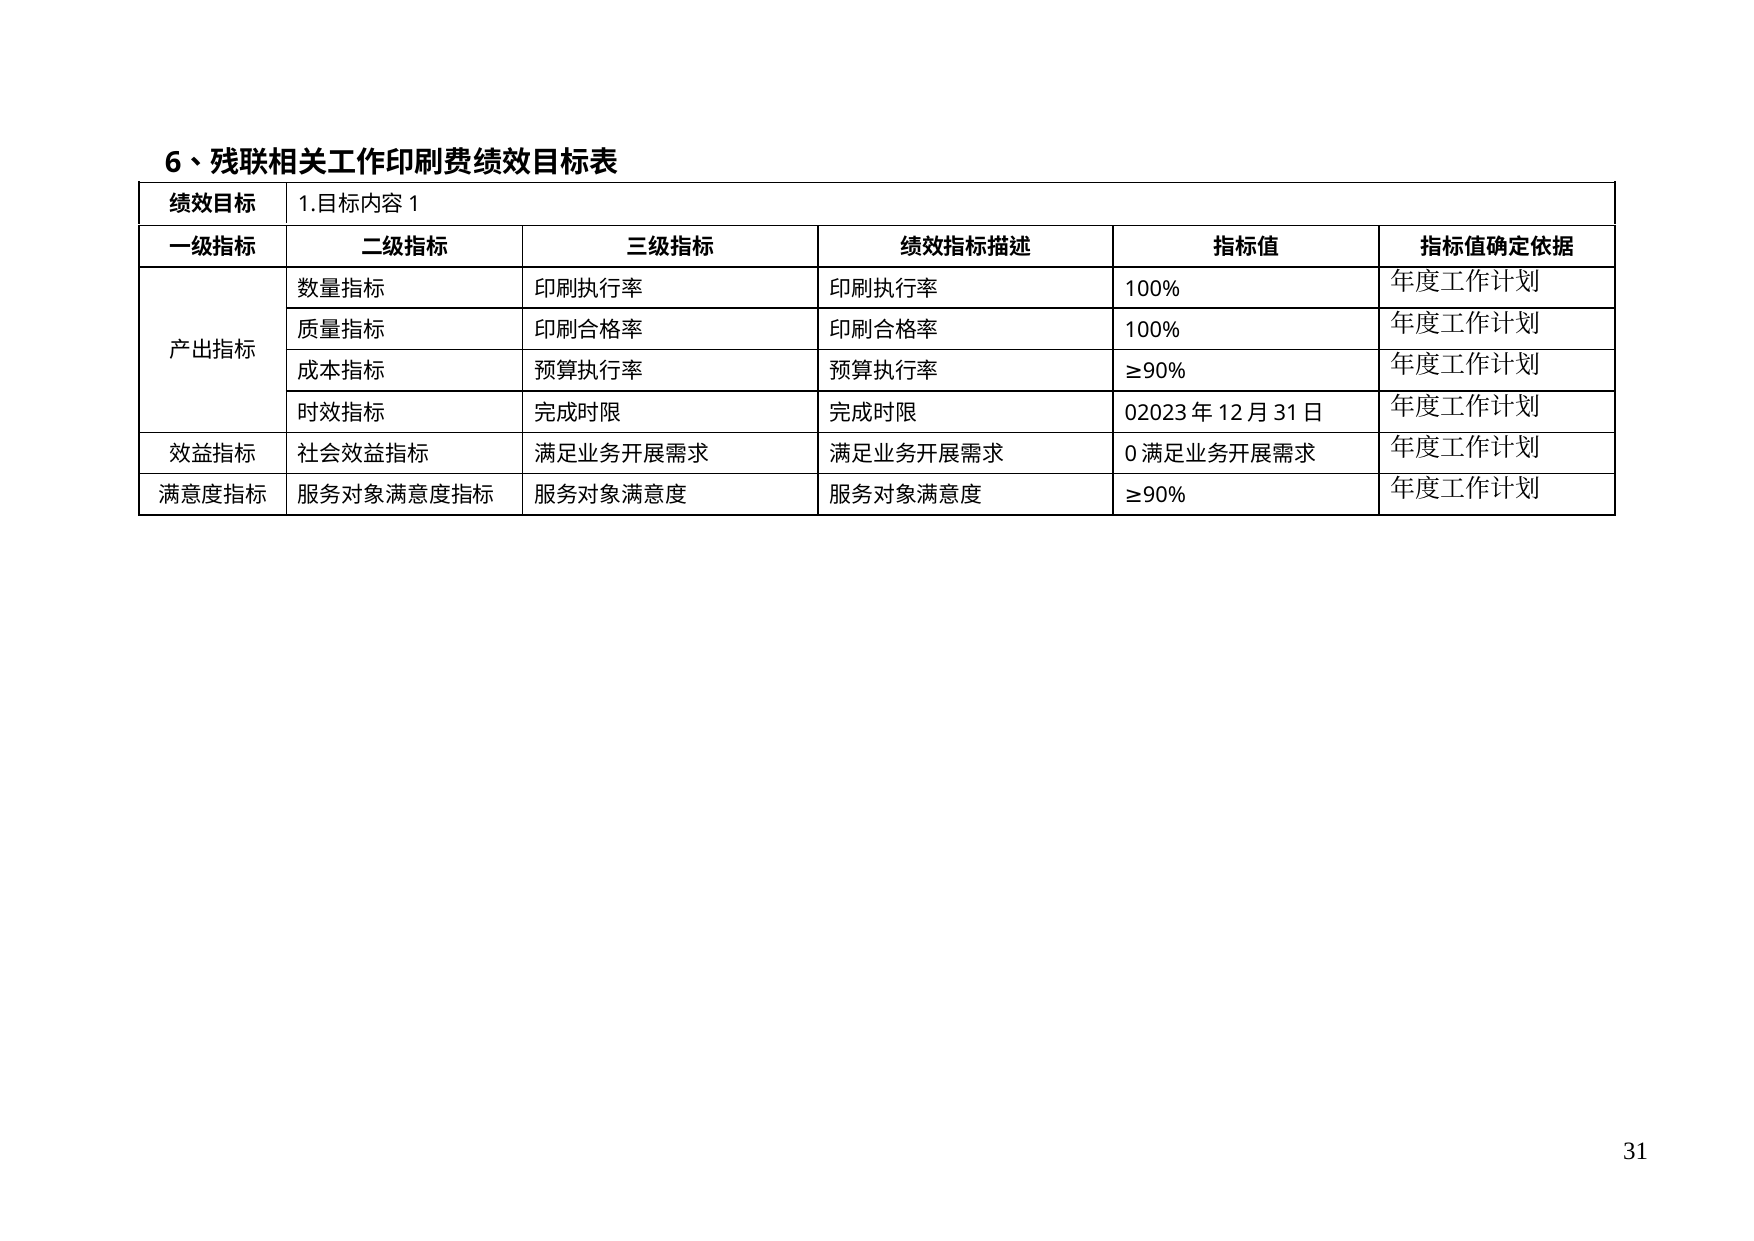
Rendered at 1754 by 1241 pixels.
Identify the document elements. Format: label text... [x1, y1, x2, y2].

table_header 1.目标内容1 [287, 183, 1614, 223]
table_cell 满足业务开展需求 [819, 433, 1112, 473]
table_cell 印刷执行率 [523, 268, 817, 307]
table_cell 时效指标 [287, 392, 522, 431]
table_cell 预算执行率 [819, 350, 1112, 390]
table_header 绩效指标描述 [819, 226, 1112, 266]
table_header 二级指标 [287, 226, 522, 266]
table_cell 年度工作计划 [1380, 474, 1614, 514]
table_cell 02023年12月31日 [1114, 392, 1378, 431]
table_cell 满意度指标 [140, 474, 286, 514]
table_cell 社会效益指标 [287, 433, 522, 473]
table_header 一级指标 [140, 226, 286, 266]
table_cell 0满足业务开展需求 [1114, 433, 1378, 473]
table_cell 完成时限 [523, 392, 817, 431]
table_cell 成本指标 [287, 350, 522, 390]
table_cell 年度工作计划 [1380, 350, 1614, 390]
table_cell 印刷执行率 [819, 268, 1112, 307]
table_cell 年度工作计划 [1380, 268, 1614, 307]
table_cell 效益指标 [140, 433, 286, 473]
table_cell 年度工作计划 [1380, 433, 1614, 473]
table_cell 完成时限 [819, 392, 1112, 431]
table_header 三级指标 [523, 226, 817, 266]
table_cell 100% [1114, 268, 1378, 307]
table_cell 服务对象满意度 [523, 474, 817, 514]
table_cell 预算执行率 [523, 350, 817, 390]
table_cell 满足业务开展需求 [523, 433, 817, 473]
table_cell 服务对象满意度 [819, 474, 1112, 514]
table_cell 印刷合格率 [523, 309, 817, 349]
table_header 指标值确定依据 [1380, 226, 1614, 266]
table_cell 年度工作计划 [1380, 309, 1614, 349]
table_cell ≥90% [1114, 350, 1378, 390]
table_cell 100% [1114, 309, 1378, 349]
table_cell 质量指标 [287, 309, 522, 349]
table_cell 年度工作计划 [1380, 392, 1614, 431]
table_cell 印刷合格率 [819, 309, 1112, 349]
text 6、残联相关工作印刷费绩效目标表 [106, 142, 1648, 181]
table_cell 产出指标 [140, 268, 286, 431]
table_header 指标值 [1114, 226, 1378, 266]
table_cell 服务对象满意度指标 [287, 474, 522, 514]
table_cell ≥90% [1114, 474, 1378, 514]
table_cell 数量指标 [287, 268, 522, 307]
table_header 绩效目标 [140, 183, 286, 223]
